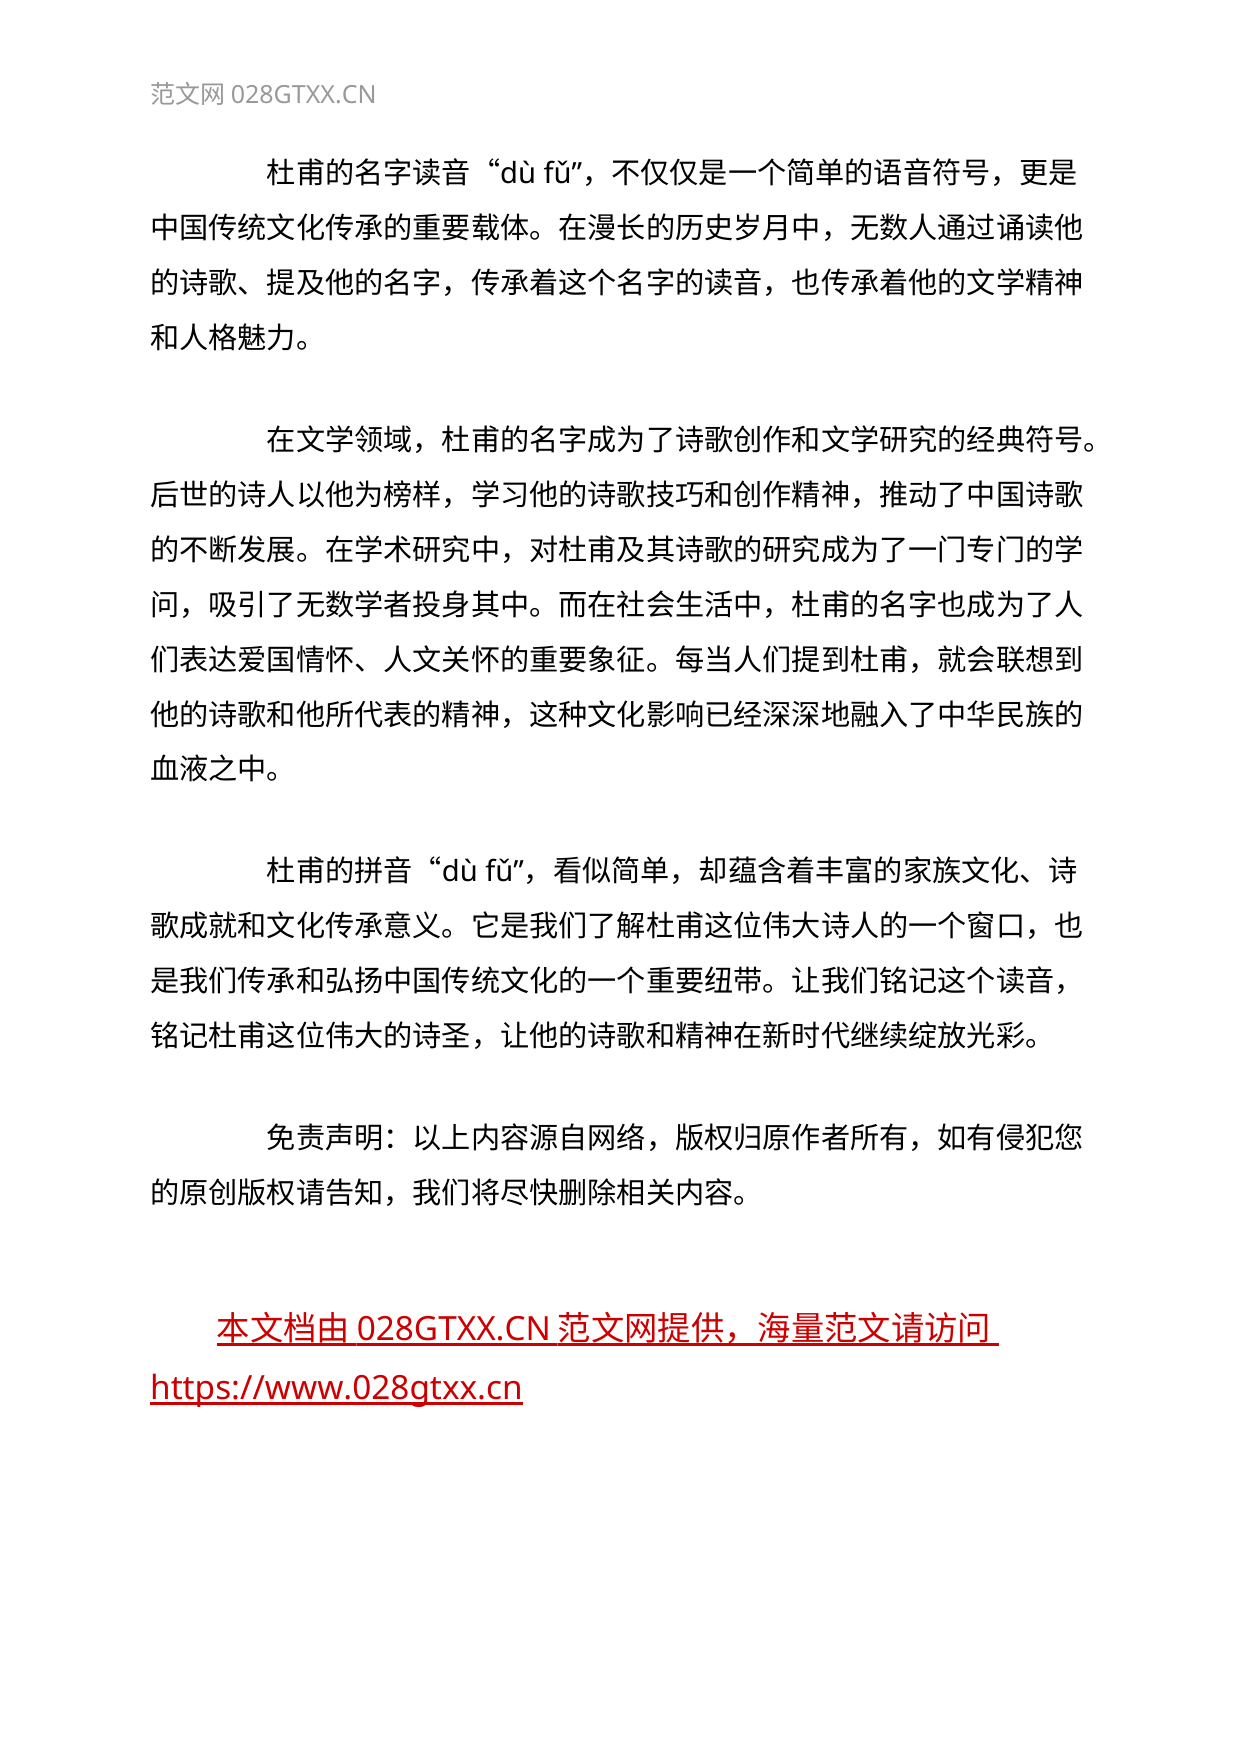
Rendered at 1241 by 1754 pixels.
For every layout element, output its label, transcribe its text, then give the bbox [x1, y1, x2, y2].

text 免责声明：以上内容源自网络，版权归原作者所有，如有侵犯您的原创版权请告知，我们将尽快删除相关内容。 [150, 1114, 1090, 1211]
text 在文学领域，杜甫的名字成为了诗歌创作和文学研究的经典符号。后世的诗人以他为榜样，学习他的诗歌技巧和创作精神，推动了中国诗歌的不断发展。在学术研究中，对杜甫及其诗歌的研究成为了一门专门的学问，吸引了无数学者投身其中。而在社会生活中，杜甫的名字也成为了人们表达爱国情怀、人文关怀的重要象征。每当人们提到杜甫，就会联想到他的诗歌和他所代表的精神，这种文化影响已经深深地融入了中华民族的血液之中。 [150, 417, 1090, 788]
text 杜甫的拼音“dù fǔ”，看似简单，却蕴含着丰富的家族文化、诗歌成就和文化传承意义。它是我们了解杜甫这位伟大诗人的一个窗口，也是我们传承和弘扬中国传统文化的一个重要纽带。让我们铭记这个读音，铭记杜甫这位伟大的诗圣，让他的诗歌和精神在新时代继续绽放光彩。 [150, 848, 1090, 1055]
text 杜甫的名字读音“dù fǔ”，不仅仅是一个简单的语音符号，更是中国传统文化传承的重要载体。在漫长的历史岁月中，无数人通过诵读他的诗歌、提及他的名字，传承着这个名字的读音，也传承着他的文学精神和人格魅力。 [150, 150, 1090, 357]
text 本文档由028GTXX.CN范文网提供，海量范文请访问 https://www.028gtxx.cn [150, 1302, 1090, 1409]
